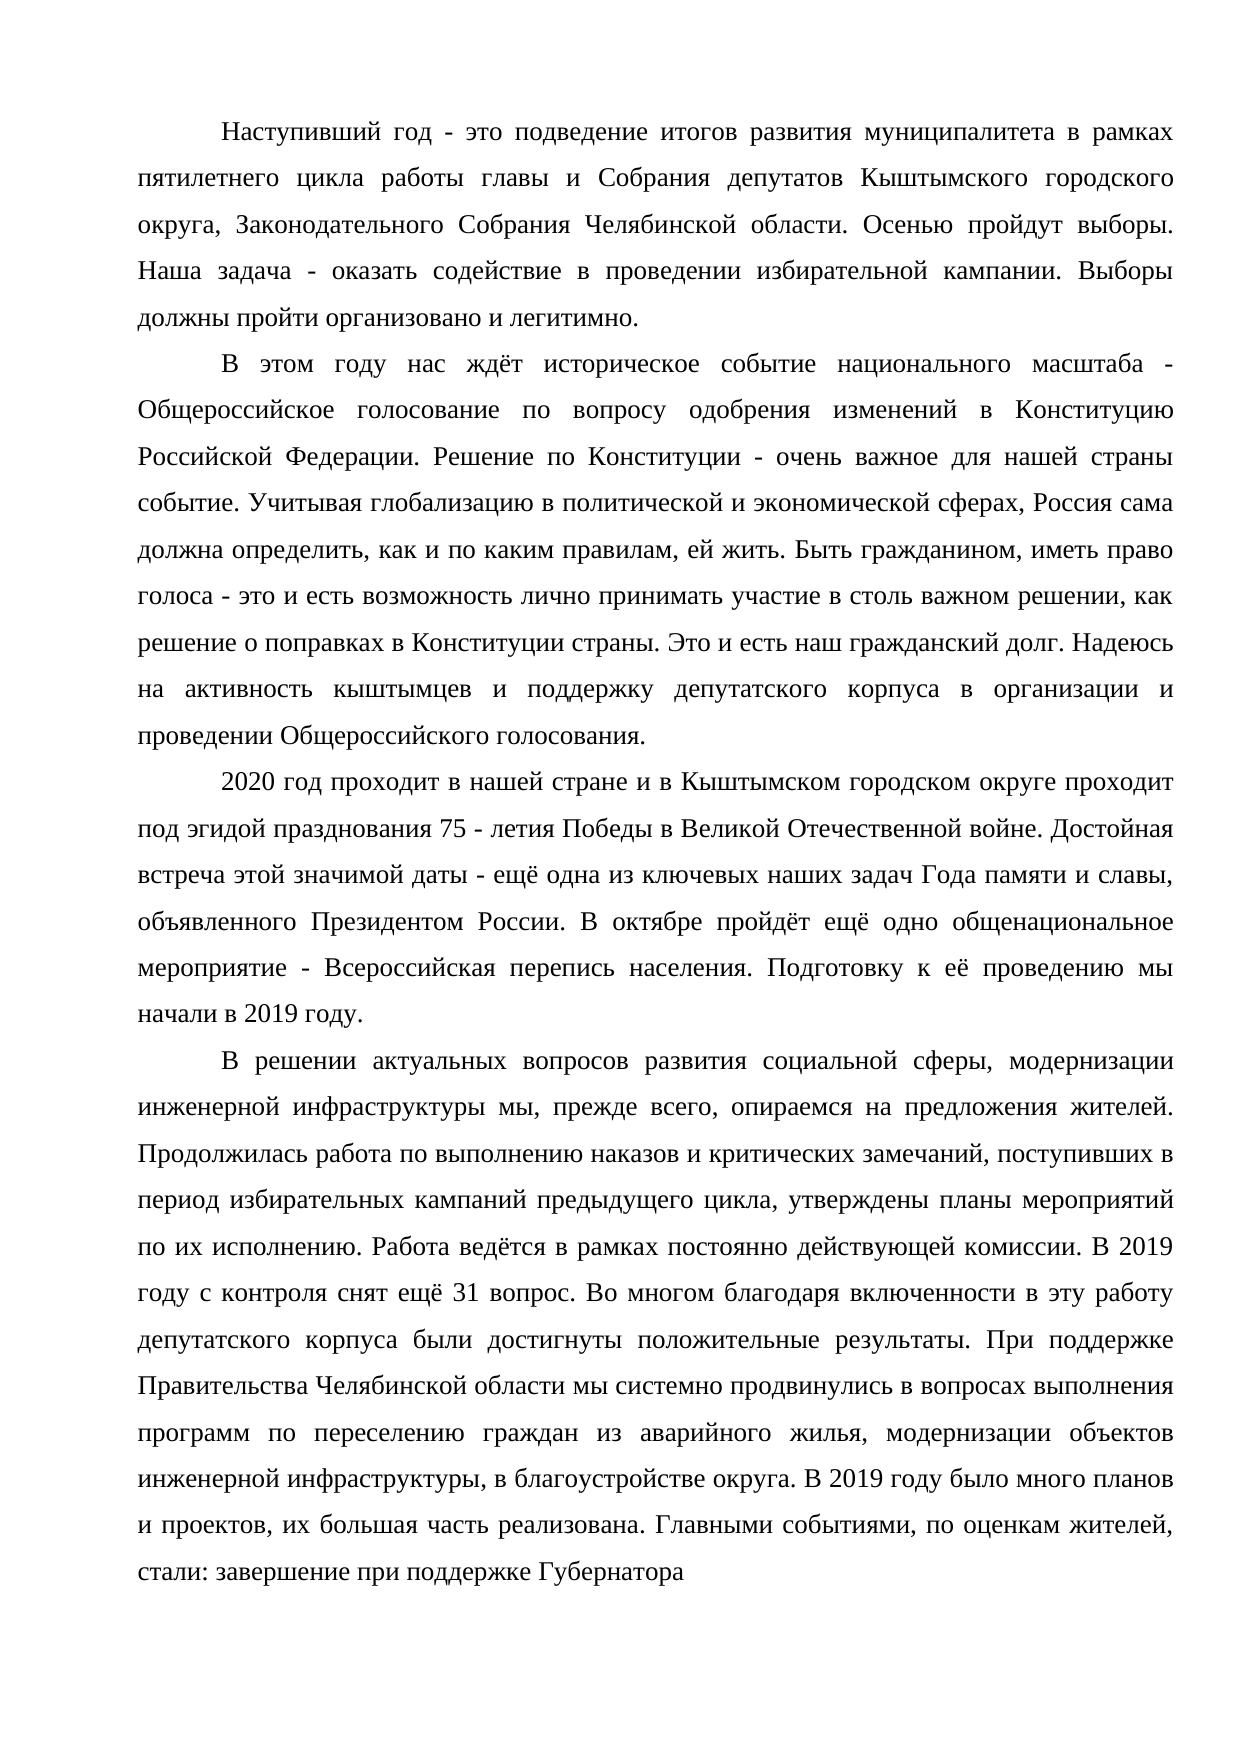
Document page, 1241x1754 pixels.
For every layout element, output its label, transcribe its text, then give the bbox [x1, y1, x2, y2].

text В решении актуальных вопросов развития социальной сферы, модернизации инженерной инфраструктуры мы, прежде всего, опираемся на предложения жителей. Продолжилась работа по выполнению наказов и критических замечаний, поступивших в период избирательных кампаний предыдущего цикла, утверждены планы мероприятий по их исполнению. Работа ведётся в рамках постоянно действующей комиссии. В 2019 году с контроля снят ещё 31 вопрос. Во многом благодаря включенности в эту работу депутатского корпуса были достигнуты положительные результаты. При поддержке Правительства Челябинской области мы системно продвинулись в вопросах выполнения программ по переселению граждан из аварийного жилья, модернизации объектов инженерной инфраструктуры, в благоустройстве округа. В 2019 году было много планов и проектов, их большая часть реализована. Главными событиями, по оценкам жителей, стали: завершение при поддержке Губернатора [137, 1032, 1175, 1590]
text Наступивший год - это подведение итогов развития муниципалитета в рамках пятилетнего цикла работы главы и Собрания депутатов Кыштымского городского округа, Законодательного Собрания Челябинской области. Осенью пройдут выборы. Наша задача - оказать содействие в проведении избирательной кампании. Выборы должны пройти организовано и легитимно. [137, 103, 1175, 335]
text В этом году нас ждёт историческое событие национального масштаба - Общероссийское голосование по вопросу одобрения изменений в Конституцию Российской Федерации. Решение по Конституции - очень важное для нашей страны событие. Учитывая глобализацию в политической и экономической сферах, Россия сама должна определить, как и по каким правилам, ей жить. Быть гражданином, иметь право голоса - это и есть возможность лично принимать участие в столь важном решении, как решение о поправках в Конституции страны. Это и есть наш гражданский долг. Надеюсь на активность кыштымцев и поддержку депутатского корпуса в организации и проведении Общероссийского голосования. [137, 335, 1175, 753]
text 2020 год проходит в нашей стране и в Кыштымском городском округе проходит под эгидой празднования 75 - летия Победы в Великой Отечественной войне. Достойная встреча этой значимой даты - ещё одна из ключевых наших задач Года памяти и славы, объявленного Президентом России. В октябре пройдёт ещё одно общенациональное мероприятие - Всероссийская перепись населения. Подготовку к её проведению мы начали в 2019 году. [137, 753, 1175, 1032]
